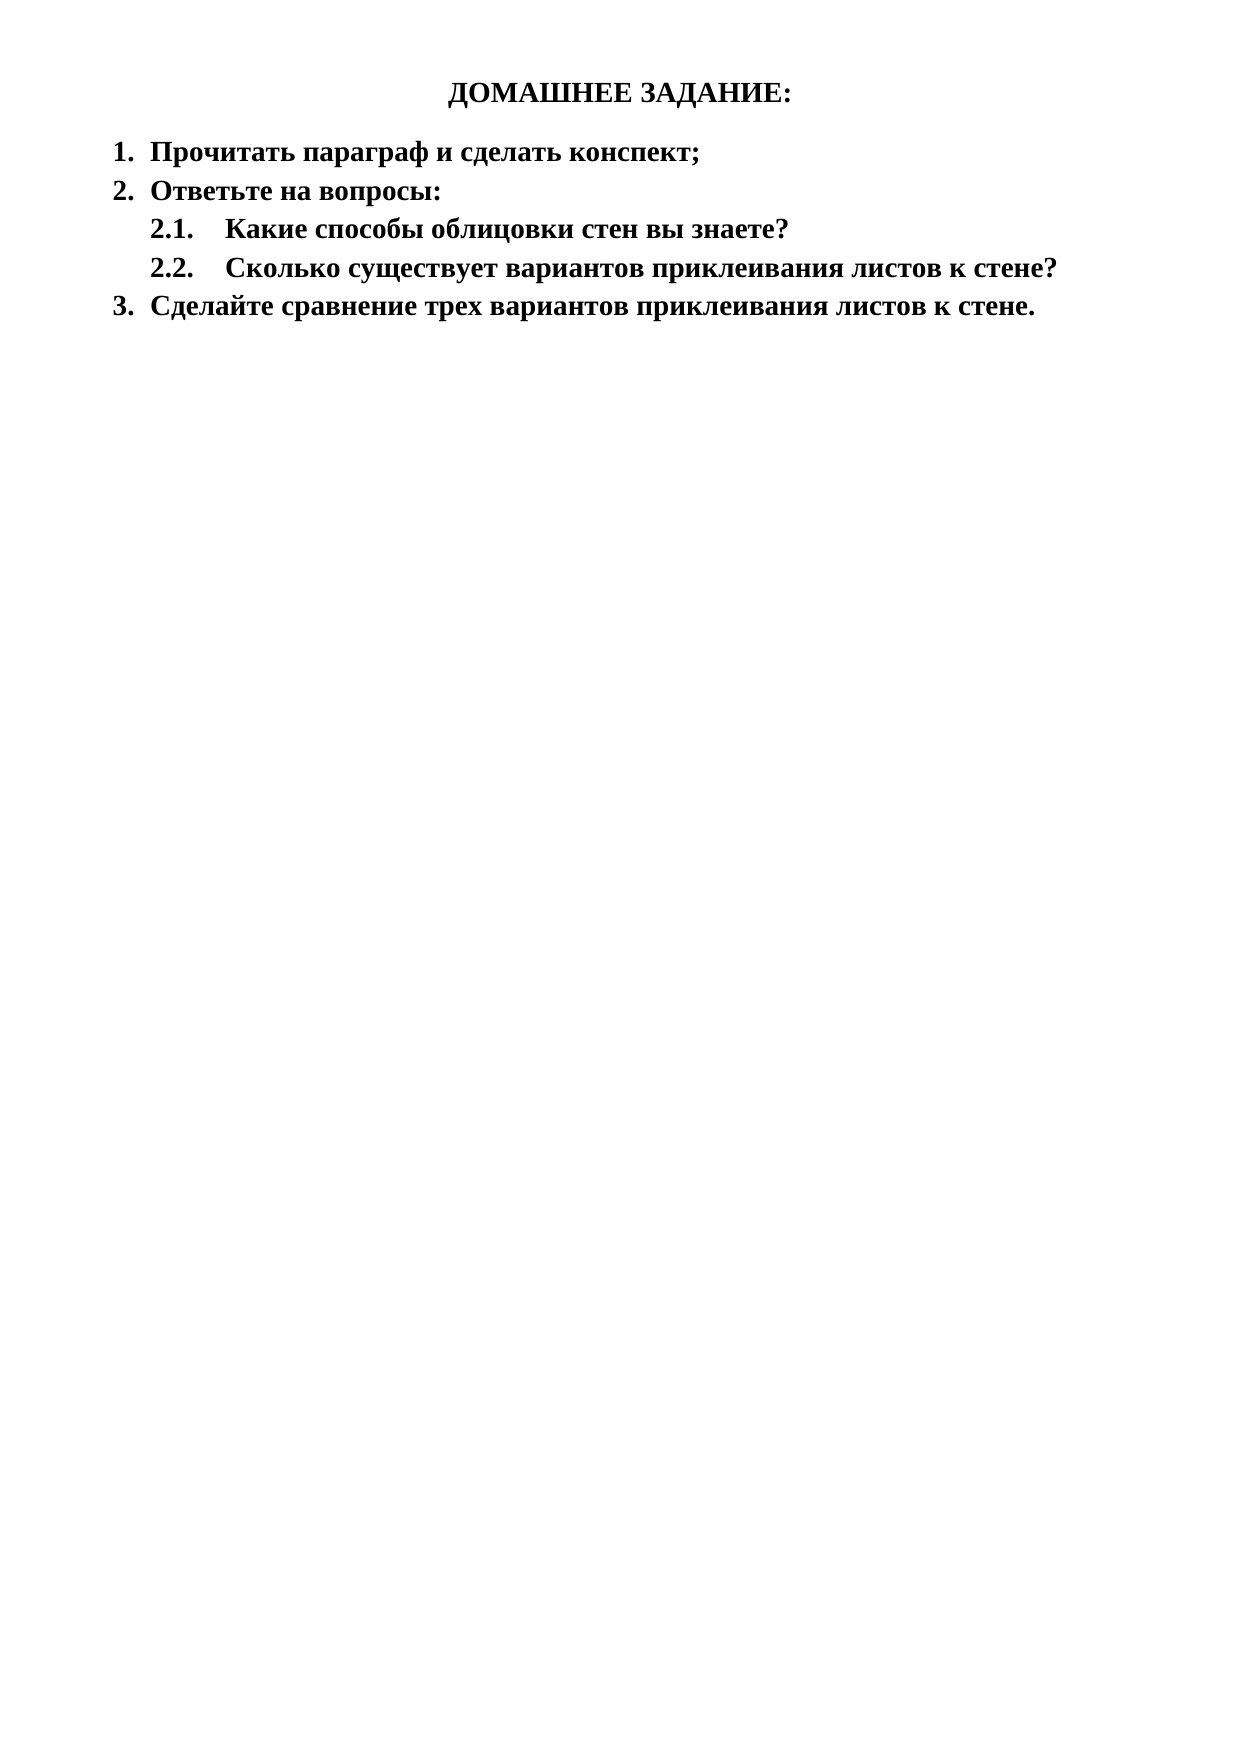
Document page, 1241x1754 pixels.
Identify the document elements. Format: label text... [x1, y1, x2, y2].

list Сделайте сравнение трех вариантов приклеивания листов к стене. [112, 288, 1165, 322]
list Ответьте на вопросы: [112, 173, 1165, 206]
list Сколько существует вариантов приклеивания листов к стене? [150, 250, 1165, 283]
text ДОМАШНЕЕ ЗАДАНИЕ: [75, 75, 1165, 108]
list Какие способы облицовки стен вы знаете? [150, 211, 1165, 245]
list Прочитать параграф и сделать конспект; [112, 134, 1165, 168]
